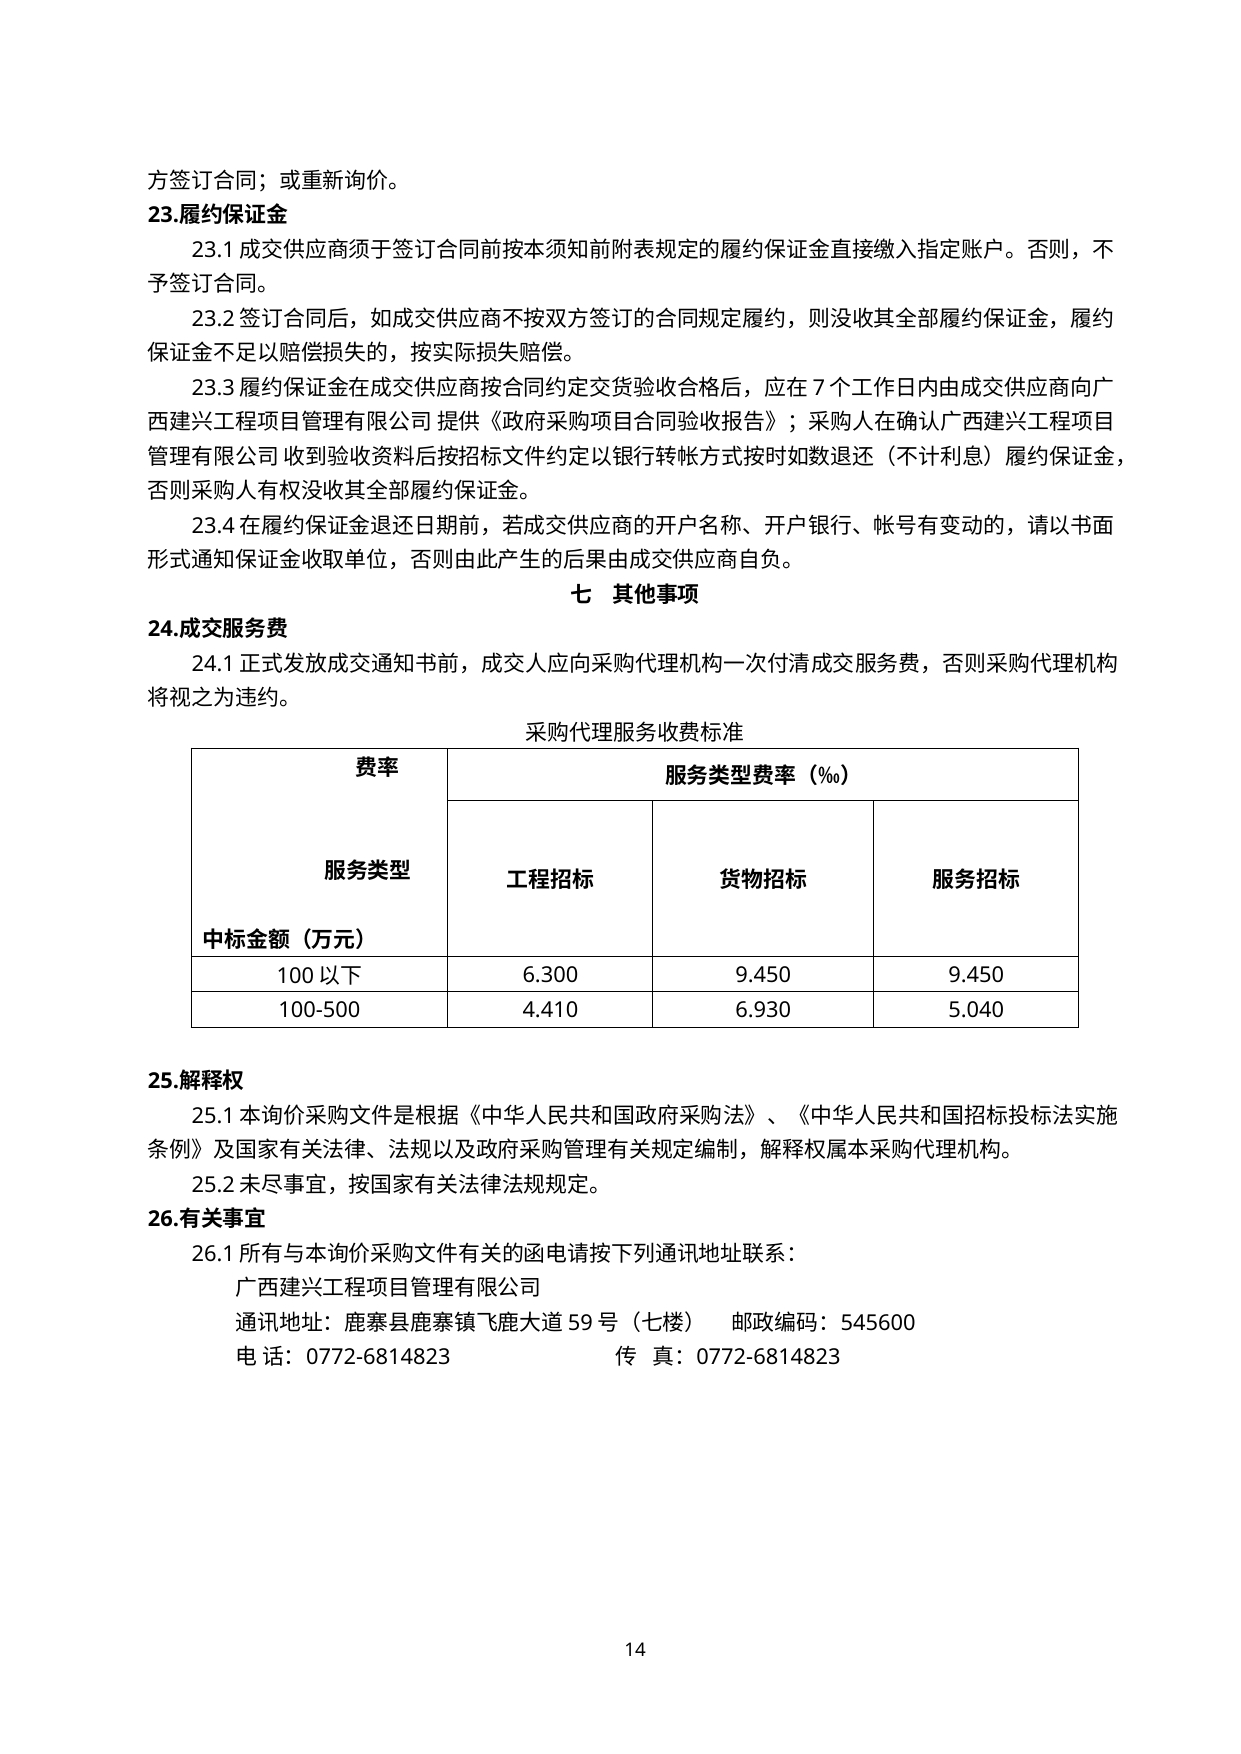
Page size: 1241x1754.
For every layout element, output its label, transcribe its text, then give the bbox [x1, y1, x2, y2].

text 24.成交服务费 [148, 610, 1122, 644]
table_cell 5.040 [874, 992, 1078, 1027]
text 23.3履约保证金在成交供应商按合同约定交货验收合格后，应在7个工作日内由成交供应商向广西建兴工程项目管理有限公司 提供《政府采购项目合同验收报告》；采购人在确认广西建兴工程项目管理有限公司 收到验收资料后按招标文件约定以银行转帐方式按时如数退还（不计利息）履约保证金，否则采购人有权没收其全部履约保证金。 [148, 368, 1122, 506]
text 26.有关事宜 [148, 1200, 1122, 1234]
table_cell 9.450 [874, 957, 1078, 991]
text 23.1成交供应商须于签订合同前按本须知前附表规定的履约保证金直接缴入指定账户。否则，不予签订合同。 [148, 230, 1122, 299]
text 25.1本询价采购文件是根据《中华人民共和国政府采购法》、《中华人民共和国招标投标法实施条例》及国家有关法律、法规以及政府采购管理有关规定编制，解释权属本采购代理机构。 [148, 1097, 1122, 1166]
table_header 费率 服务类型 中标金额（万元） [192, 749, 447, 956]
table_cell 6.930 [653, 992, 873, 1027]
table_cell 4.410 [448, 992, 652, 1027]
text 23.4在履约保证金退还日期前，若成交供应商的开户名称、开户银行、帐号有变动的，请以书面形式通知保证金收取单位，否则由此产生的后果由成交供应商自负。 [148, 506, 1122, 575]
text 26.1所有与本询价采购文件有关的函电请按下列通讯地址联系： [148, 1234, 1122, 1269]
table_cell 6.300 [448, 957, 652, 991]
table_header 服务类型费率（‰） [448, 749, 1078, 800]
table_cell 工程招标 [448, 801, 652, 956]
table_cell 100以下 [192, 957, 447, 991]
text 25.2未尽事宜，按国家有关法律法规规定。 [148, 1166, 1122, 1200]
text 电 话：0772-6814823 传 真：0772-6814823 [148, 1338, 1122, 1372]
table_cell 货物招标 [653, 801, 873, 956]
text 广西建兴工程项目管理有限公司 [148, 1269, 1122, 1303]
text 24.1正式发放成交通知书前，成交人应向采购代理机构一次付清成交服务费，否则采购代理机构将视之为违约。 [148, 644, 1122, 713]
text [148, 161, 1122, 196]
text 通讯地址：鹿寨县鹿寨镇飞鹿大道59号（七楼） 邮政编码：545600 [148, 1303, 1122, 1338]
table_cell 9.450 [653, 957, 873, 991]
text 23.2签订合同后，如成交供应商不按双方签订的合同规定履约，则没收其全部履约保证金，履约保证金不足以赔偿损失的，按实际损失赔偿。 [148, 299, 1122, 368]
table_cell 服务招标 [874, 801, 1078, 956]
text 23.履约保证金 [148, 196, 1122, 230]
text 采购代理服务收费标准 [148, 713, 1122, 748]
table_cell 100-500 [192, 992, 447, 1027]
text 25.解释权 [148, 1062, 1122, 1097]
text 七 其他事项 [148, 575, 1122, 610]
